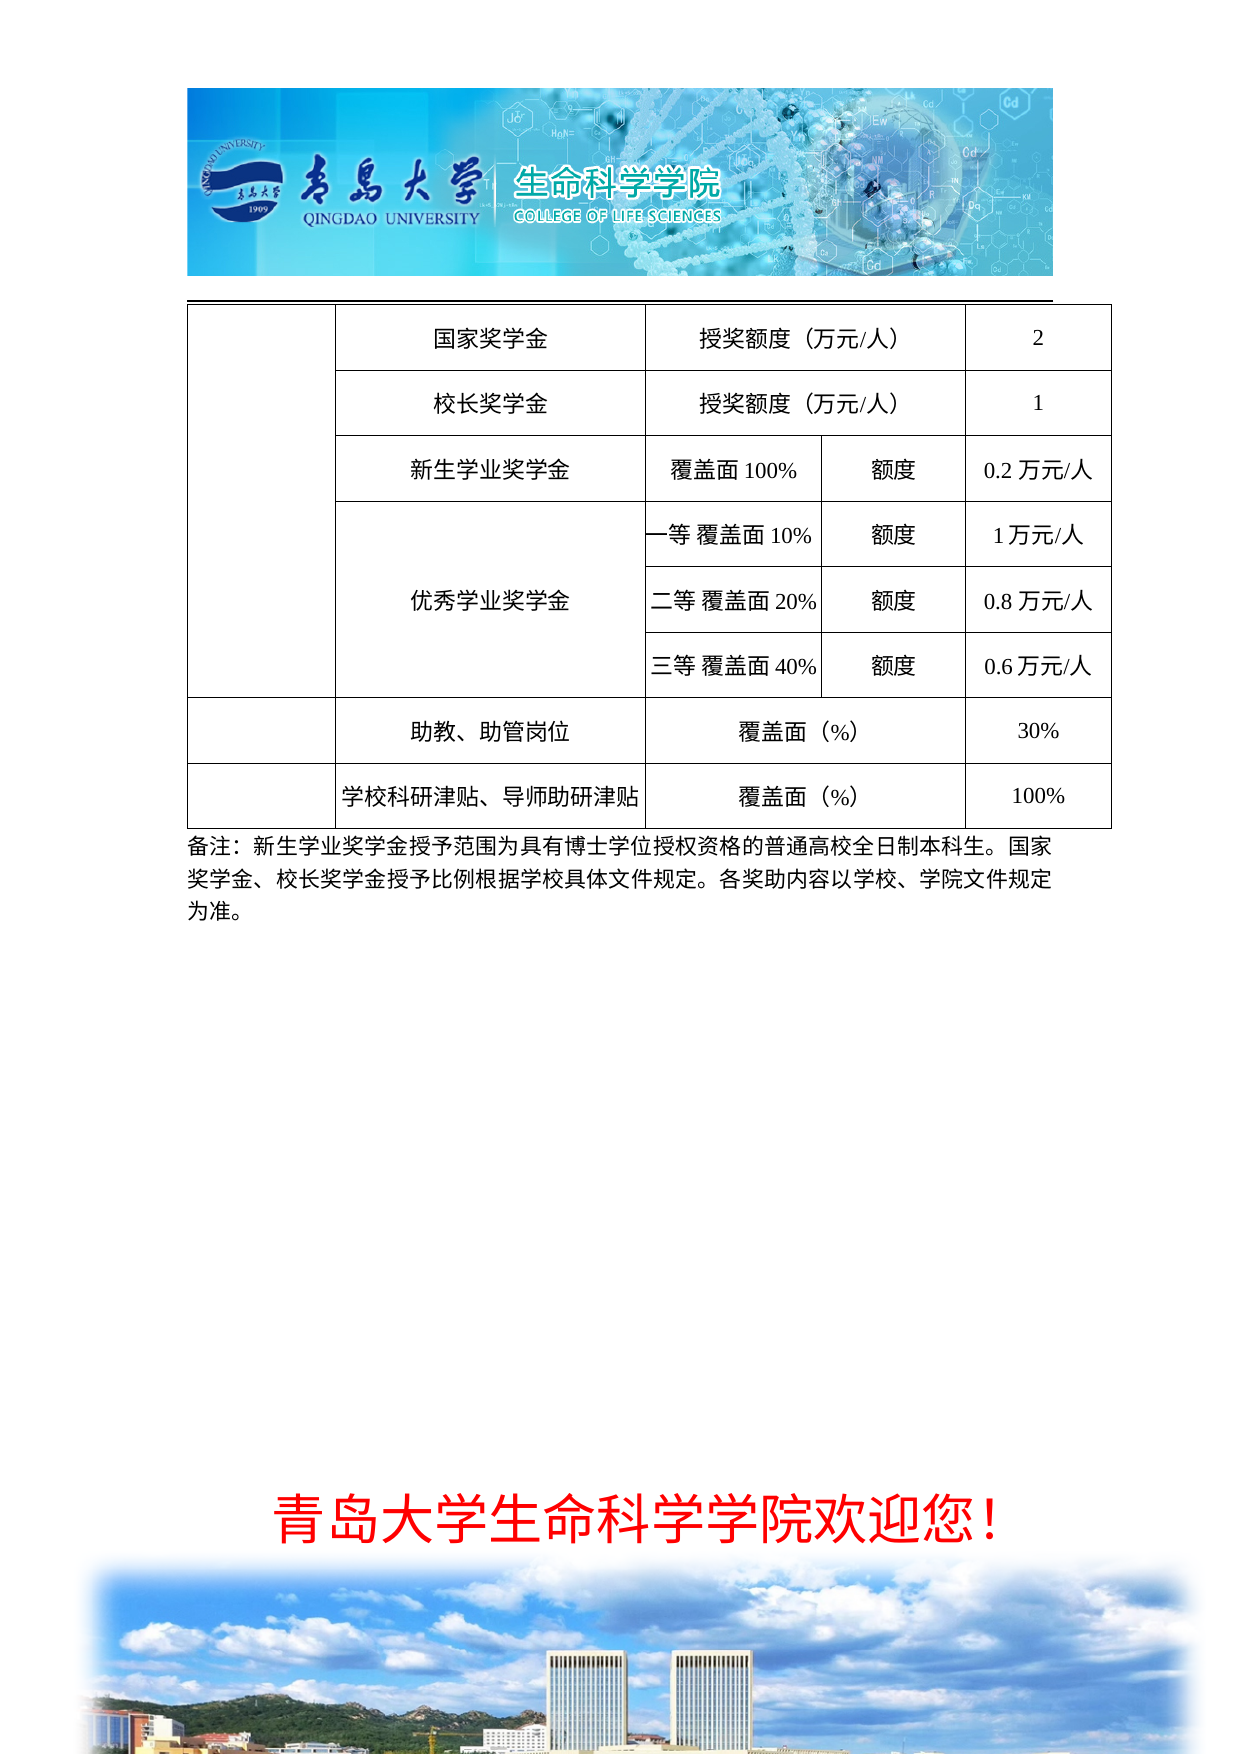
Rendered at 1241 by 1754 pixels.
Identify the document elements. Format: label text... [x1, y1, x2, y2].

table_cell 优秀学业奖学金 [336, 502, 645, 697]
table_cell 二等 覆盖面20% [646, 567, 821, 632]
table_cell 1 [966, 371, 1111, 435]
table_cell 100% [966, 764, 1111, 828]
table_cell 新生学业奖学金 [336, 436, 645, 501]
table_cell 额度 [822, 502, 965, 566]
table_cell 额度 [822, 633, 965, 697]
table_cell 一等 覆盖面10% [646, 502, 821, 566]
table_cell [188, 764, 335, 828]
table_cell 学校科研津贴、导师助研津贴 [336, 764, 645, 828]
table_cell 30% [966, 698, 1111, 763]
table_cell 2 [966, 305, 1111, 369]
table_cell 0.2 万元/人 [966, 436, 1111, 501]
table_cell 额度 [822, 567, 965, 632]
table_cell 三等 覆盖面40% [646, 633, 821, 697]
table_cell [188, 698, 335, 763]
table_cell 额度 [822, 436, 965, 501]
table_cell 1万元/人 [966, 502, 1111, 566]
table_cell 授奖额度（万元/人） [646, 305, 965, 369]
picture [187, 88, 1053, 276]
table_cell 0.6万元/人 [966, 633, 1111, 697]
table_cell 覆盖面（%） [646, 698, 965, 763]
picture [116, 1593, 1165, 1754]
text 备注：新生学业奖学金授予范围为具有博士学位授权资格的普通高校全日制本科生。国家奖学金、校长奖学金授予比例根据学校具体文件规定。各奖助内容以学校、学院文件规定为准。 [187, 829, 1053, 926]
table_cell 助教、助管岗位 [336, 698, 645, 763]
table_cell 覆盖面（%） [646, 764, 965, 828]
table_cell 国家奖学金 [336, 305, 645, 369]
table_cell 覆盖面100% [646, 436, 821, 501]
table_cell 0.8 万元/人 [966, 567, 1111, 632]
table_cell 校长奖学金 [336, 371, 645, 435]
table_cell 授奖额度（万元/人） [646, 371, 965, 435]
